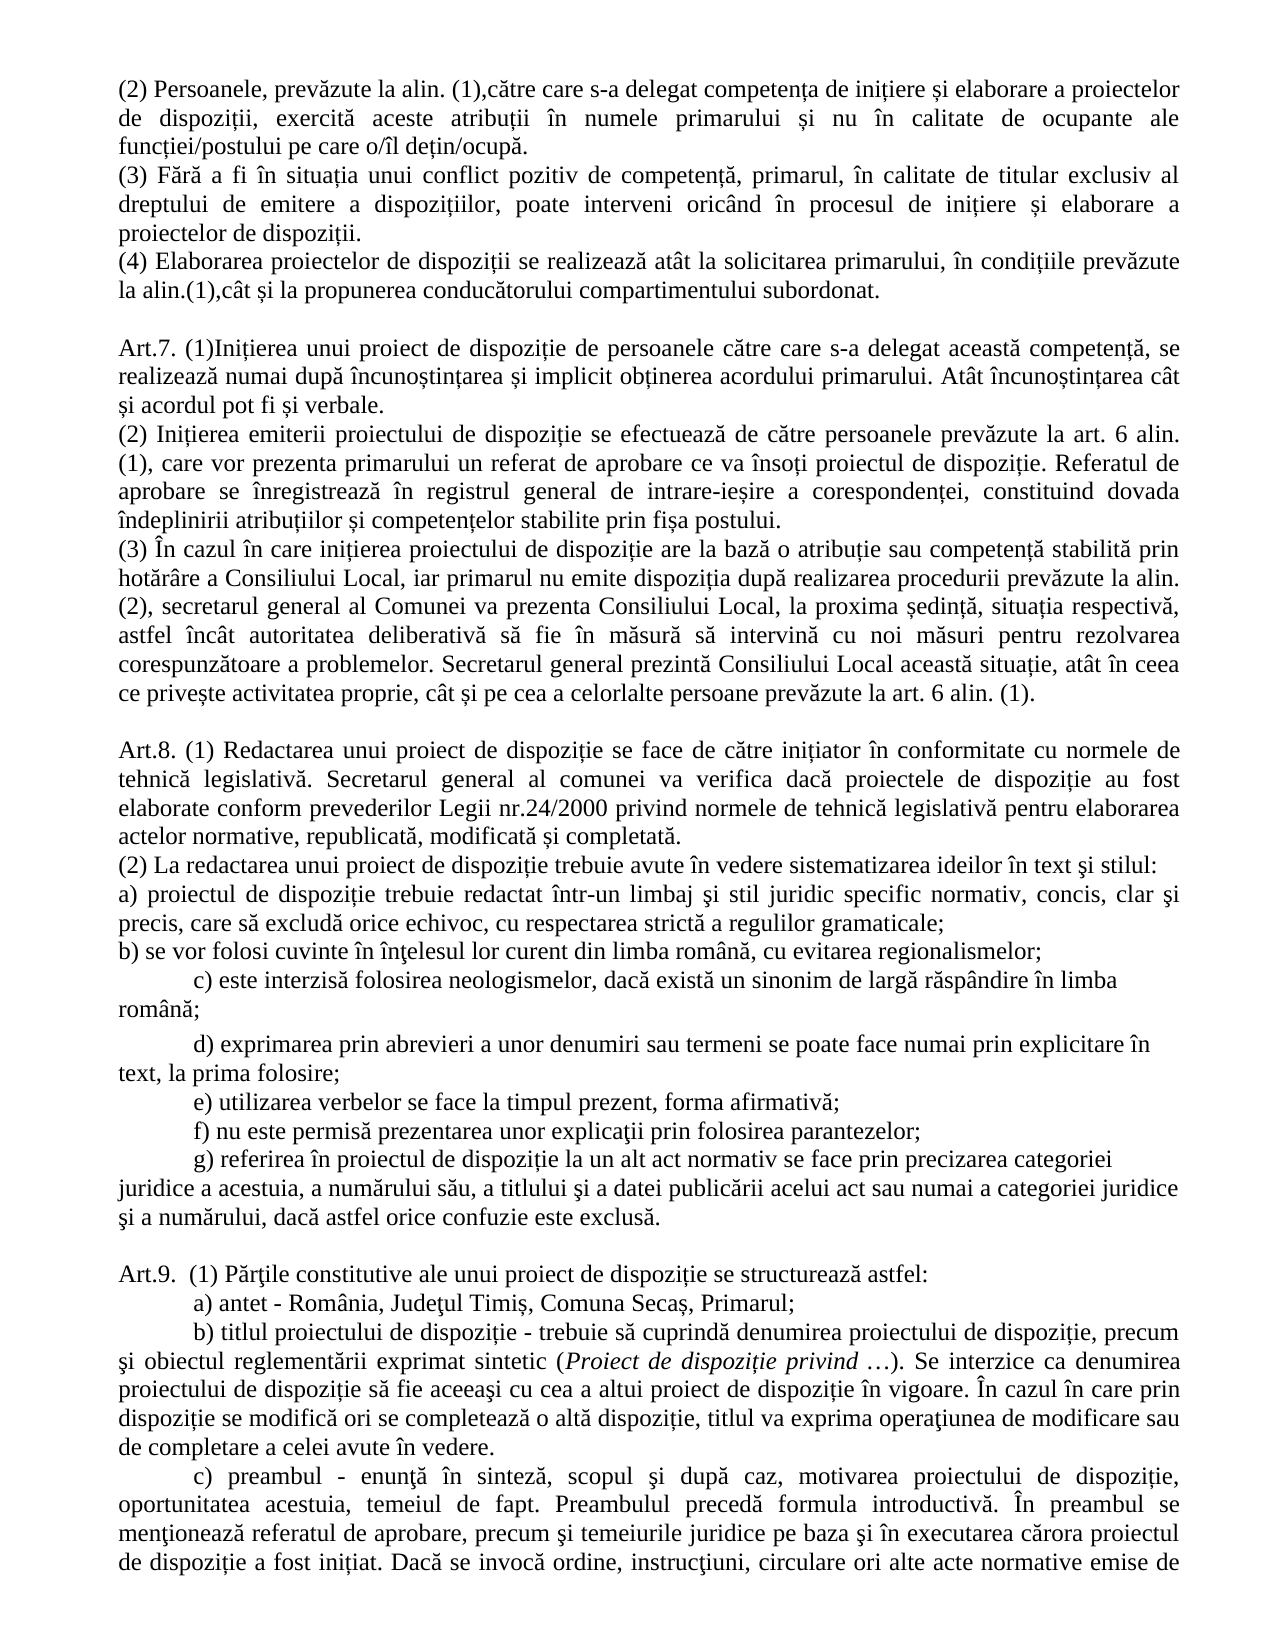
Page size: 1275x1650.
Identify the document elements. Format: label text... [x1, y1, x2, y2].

text Art.9. (1) Părţile constitutive ale unui proiect de dispoziție se structurează astfel: [118, 1259, 1181, 1288]
list b) titlul proiectului de dispoziție - trebuie să cuprindă denumirea proiectului de dispoziție, precum şi obiectul reglementării exprimat sintetic (Proiect de dispoziție privind …). Se interzice ca denumirea proiectului de dispoziție să fie aceeaşi cu cea a altui proiect de dispoziție în vigoare. În cazul în care prin dispoziție se modifică ori se completează o altă dispoziție, titlul va exprima operaţiunea de modificare sau de completare a celei avute în vedere. [118, 1317, 1181, 1461]
list g) referirea în proiectul de dispoziție la un alt act normativ se face prin precizarea categoriei juridice a acestuia, a numărului său, a titlului şi a datei publicării acelui act sau numai a categoriei juridice şi a numărului, dacă astfel orice confuzie este exclusă. [118, 1144, 1181, 1231]
list d) exprimarea prin abrevieri a unor denumiri sau termeni se poate face numai prin explicitare în text, la prima folosire; [118, 1029, 1181, 1087]
text (2) La redactarea unui proiect de dispoziție trebuie avute în vedere sistematizarea ideilor în text şi stilul: [118, 850, 1181, 879]
text a) proiectul de dispoziție trebuie redactat într-un limbaj şi stil juridic specific normativ, concis, clar şi precis, care să excludă orice echivoc, cu respectarea strictă a regulilor gramaticale; [118, 879, 1181, 936]
text Art.8. (1) Redactarea unui proiect de dispoziție se face de către inițiator în conformitate cu normele de tehnică legislativă. Secretarul general al comunei va verifica dacă proiectele de dispoziție au fost elaborate conform prevederilor Legii nr.24/2000 privind normele de tehnică legislativă pentru elaborarea actelor normative, republicată, modificată și completată. [118, 735, 1181, 850]
list a) antet - România, Judeţul Timiș, Comuna Secaș, Primarul; [118, 1288, 1181, 1317]
text b) se vor folosi cuvinte în înţelesul lor curent din limba română, cu evitarea regionalismelor; [118, 936, 1181, 965]
text Art.7. (1)Inițierea unui proiect de dispoziție de persoanele către care s-a delegat această competență, se realizează numai după încunoștințarea și implicit obținerea acordului primarului. Atât încunoștințarea cât și acordul pot fi și verbale. [118, 333, 1181, 419]
text (2) Inițierea emiterii proiectului de dispoziție se efectuează de către persoanele prevăzute la art. 6 alin. (1), care vor prezenta primarului un referat de aprobare ce va însoți proiectul de dispoziție. Referatul de aprobare se înregistrează în registrul general de intrare-ieșire a corespondenței, constituind dovada îndeplinirii atribuțiilor și competențelor stabilite prin fișa postului. [118, 419, 1181, 534]
text (4) Elaborarea proiectelor de dispoziții se realizează atât la solicitarea primarului, în condițiile prevăzute la alin.(1),cât și la propunerea conducătorului compartimentului subordonat. [118, 246, 1181, 304]
list e) utilizarea verbelor se face la timpul prezent, forma afirmativă; [118, 1087, 1181, 1116]
text (2) Persoanele, prevăzute la alin. (1),către care s-a delegat competența de inițiere și elaborare a proiectelor de dispoziții, exercită aceste atribuții în numele primarului și nu în calitate de ocupante ale funcției/postului pe care o/îl dețin/ocupă. [118, 74, 1181, 160]
list f) nu este permisă prezentarea unor explicaţii prin folosirea parantezelor; [118, 1116, 1181, 1144]
text (3) În cazul în care inițierea proiectului de dispoziție are la bază o atribuție sau competență stabilită prin hotărâre a Consiliului Local, iar primarul nu emite dispoziția după realizarea procedurii prevăzute la alin. (2), secretarul general al Comunei va prezenta Consiliului Local, la proxima ședință, situația respectivă, astfel încât autoritatea deliberativă să fie în măsură să intervină cu noi măsuri pentru rezolvarea corespunzătoare a problemelor. Secretarul general prezintă Consiliului Local această situație, atât în ceea ce privește activitatea proprie, cât și pe cea a celorlalte persoane prevăzute la art. 6 alin. (1). [118, 534, 1181, 706]
list c) este interzisă folosirea neologismelor, dacă există un sinonim de largă răspândire în limba română; [118, 965, 1181, 1023]
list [118, 1461, 1181, 1576]
text (3) Fără a fi în situația unui conflict pozitiv de competență, primarul, în calitate de titular exclusiv al dreptului de emitere a dispozițiilor, poate interveni oricând în procesul de inițiere și elaborare a proiectelor de dispoziții. [118, 160, 1181, 246]
